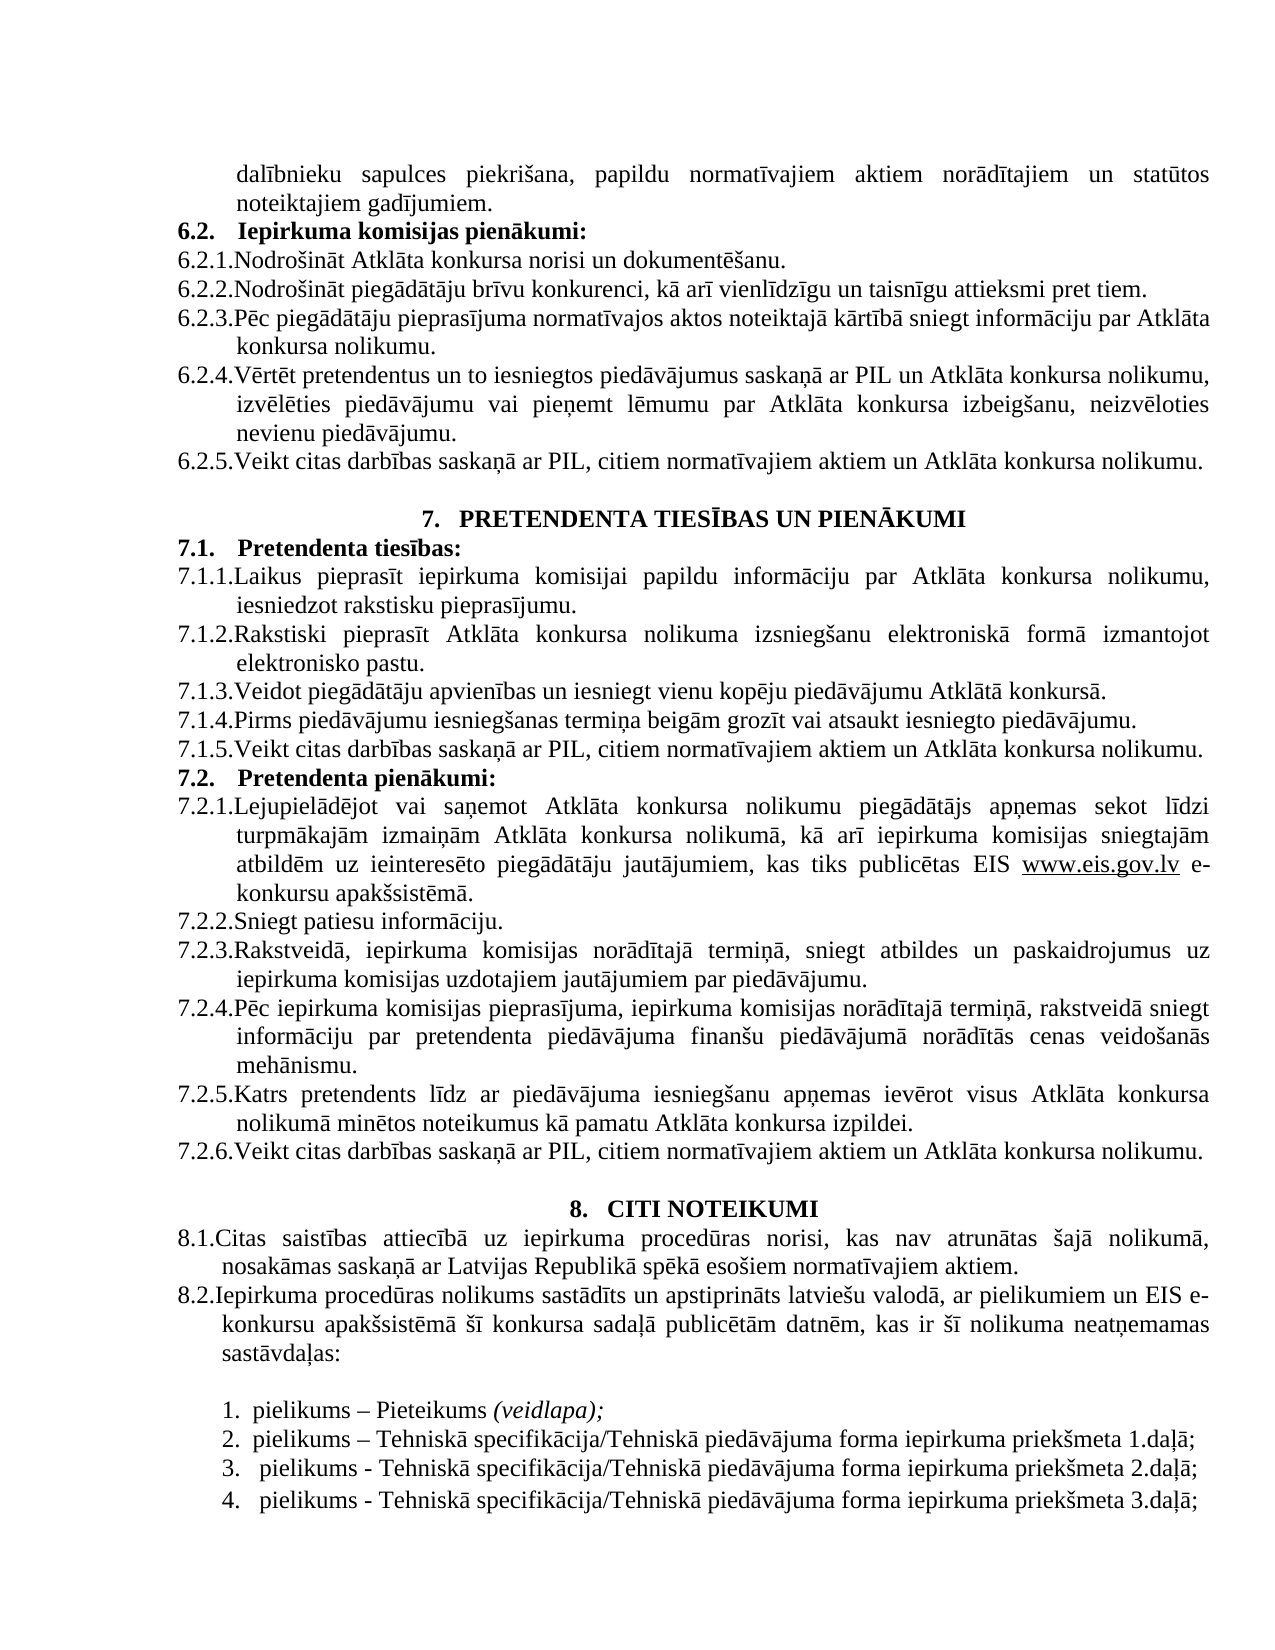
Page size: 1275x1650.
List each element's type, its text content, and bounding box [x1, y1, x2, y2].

list pielikums - Tehniskā specifikācija/Tehniskā piedāvājuma forma iepirkuma priekšmeta 2.daļā; [222, 1453, 1211, 1481]
list pielikums – Tehniskā specifikācija/Tehniskā piedāvājuma forma iepirkuma priekšmeta 1.daļā; [177, 1424, 1211, 1453]
text 8.2.Iepirkuma procedūras nolikums sastādīts un apstiprināts latviešu valodā, ar pielikumiem un EIS e-konkursu apakšsistēmā šī konkursa sadaļā publicētām datnēm, kas ir šī nolikuma neatņemamas sastāvdaļas: [177, 1280, 1211, 1366]
text 7.1.1.Laikus pieprasīt iepirkuma komisijai papildu informāciju par Atklāta konkursa nolikumu, iesniedzot rakstisku pieprasījumu. [177, 561, 1211, 619]
text 7.1.3.Veidot piegādātāju apvienības un iesniegt vienu kopēju piedāvājumu Atklātā konkursā. [177, 676, 1211, 705]
list Pretendenta pienākumi: [177, 763, 1211, 791]
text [177, 159, 1211, 216]
text 7.2.3.Rakstveidā, iepirkuma komisijas norādītajā termiņā, sniegt atbildes un paskaidrojumus uz iepirkuma komisijas uzdotajiem jautājumiem par piedāvājumu. [177, 935, 1211, 993]
list Pretendenta tiesības: [177, 533, 1211, 561]
list pielikums – Pieteikums (veidlapa); [177, 1395, 1211, 1424]
list PRETENDENTA TIESĪBAS UN PIENĀKUMI [177, 504, 1211, 533]
text 7.1.2.Rakstiski pieprasīt Atklāta konkursa nolikuma izsniegšanu elektroniskā formā izmantojot elektronisko pastu. [177, 619, 1211, 676]
list Iepirkuma komisijas pienākumi: [177, 216, 1211, 245]
text 6.2.4.Vērtēt pretendentus un to iesniegtos piedāvājumus saskaņā ar PIL un Atklāta konkursa nolikumu, izvēlēties piedāvājumu vai pieņemt lēmumu par Atklāta konkursa izbeigšanu, neizvēloties nevienu piedāvājumu. [177, 360, 1211, 446]
text 7.2.2.Sniegt patiesu informāciju. [177, 906, 1211, 935]
text 6.2.1.Nodrošināt Atklāta konkursa norisi un dokumentēšanu. [177, 245, 1211, 274]
text 8.1.Citas saistības attiecībā uz iepirkuma procedūras norisi, kas nav atrunātas šajā nolikumā, nosakāmas saskaņā ar Latvijas Republikā spēkā esošiem normatīvajiem aktiem. [177, 1223, 1211, 1280]
list CITI NOTEIKUMI [177, 1194, 1211, 1223]
list pielikums - Tehniskā specifikācija/Tehniskā piedāvājuma forma iepirkuma priekšmeta 3.daļā; [222, 1486, 1211, 1514]
text 6.2.2.Nodrošināt piegādātāju brīvu konkurenci, kā arī vienlīdzīgu un taisnīgu attieksmi pret tiem. [177, 274, 1211, 303]
text 7.2.6.Veikt citas darbības saskaņā ar PIL, citiem normatīvajiem aktiem un Atklāta konkursa nolikumu. [177, 1136, 1211, 1165]
text 6.2.5.Veikt citas darbības saskaņā ar PIL, citiem normatīvajiem aktiem un Atklāta konkursa nolikumu. [177, 446, 1211, 475]
text 7.1.5.Veikt citas darbības saskaņā ar PIL, citiem normatīvajiem aktiem un Atklāta konkursa nolikumu. [177, 734, 1211, 763]
text 7.2.1.Lejupielādējot vai saņemot Atklāta konkursa nolikumu piegādātājs apņemas sekot līdzi turpmākajām izmaiņām Atklāta konkursa nolikumā, kā arī iepirkuma komisijas sniegtajām atbildēm uz ieinteresēto piegādātāju jautājumiem, kas tiks publicētas EIS www.eis.gov.lv e-konkursu apakšsistēmā. [177, 791, 1211, 906]
text 6.2.3.Pēc piegādātāju pieprasījuma normatīvajos aktos noteiktajā kārtībā sniegt informāciju par Atklāta konkursa nolikumu. [177, 303, 1211, 360]
text 7.2.4.Pēc iepirkuma komisijas pieprasījuma, iepirkuma komisijas norādītajā termiņā, rakstveidā sniegt informāciju par pretendenta piedāvājuma finanšu piedāvājumā norādītās cenas veidošanās mehānismu. [177, 993, 1211, 1079]
text 7.2.5.Katrs pretendents līdz ar piedāvājuma iesniegšanu apņemas ievērot visus Atklāta konkursa nolikumā minētos noteikumus kā pamatu Atklāta konkursa izpildei. [177, 1079, 1211, 1136]
text 7.1.4.Pirms piedāvājumu iesniegšanas termiņa beigām grozīt vai atsaukt iesniegto piedāvājumu. [177, 705, 1211, 734]
